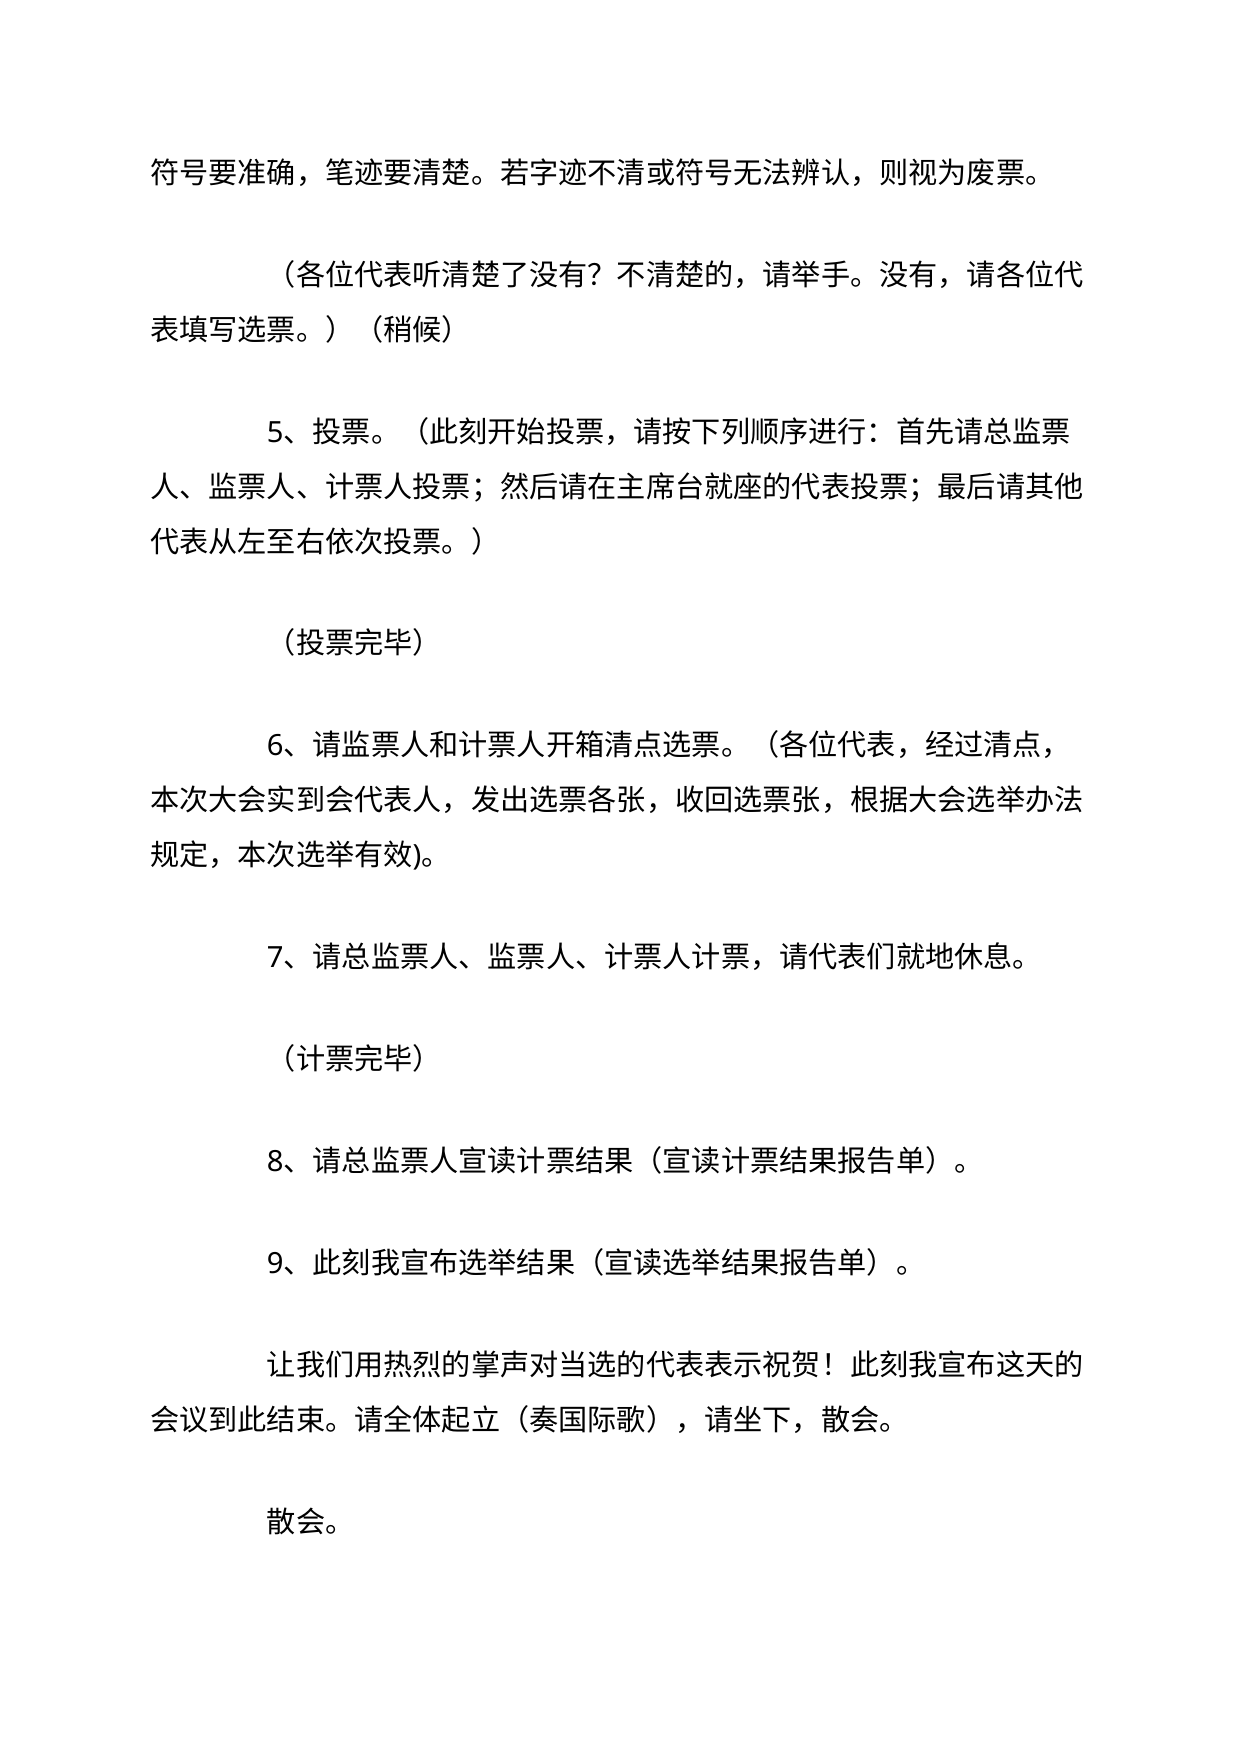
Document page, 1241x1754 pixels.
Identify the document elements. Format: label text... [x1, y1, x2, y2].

text 5、投票。（此刻开始投票，请按下列顺序进行：首先请总监票人、监票人、计票人投票；然后请在主席台就座的代表投票；最后请其他代表从左至右依次投票。） [150, 408, 1090, 561]
text （投票完毕） [150, 620, 1090, 662]
text 8、请总监票人宣读计票结果（宣读计票结果报告单）。 [150, 1137, 1090, 1180]
text 散会。 [150, 1498, 1090, 1540]
text （各位代表听清楚了没有？不清楚的，请举手。没有，请各位代表填写选票。）（稍候） [150, 252, 1090, 349]
text 让我们用热烈的掌声对当选的代表表示祝贺！此刻我宣布这天的会议到此结束。请全体起立（奏国际歌），请坐下，散会。 [150, 1341, 1090, 1439]
text 7、请总监票人、监票人、计票人计票，请代表们就地休息。 [150, 934, 1090, 976]
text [150, 150, 1090, 192]
text （计票完毕） [150, 1036, 1090, 1078]
text 6、请监票人和计票人开箱清点选票。（各位代表，经过清点，本次大会实到会代表人，发出选票各张，收回选票张，根据大会选举办法规定，本次选举有效)。 [150, 722, 1090, 874]
text 9、此刻我宣布选举结果（宣读选举结果报告单）。 [150, 1239, 1090, 1282]
